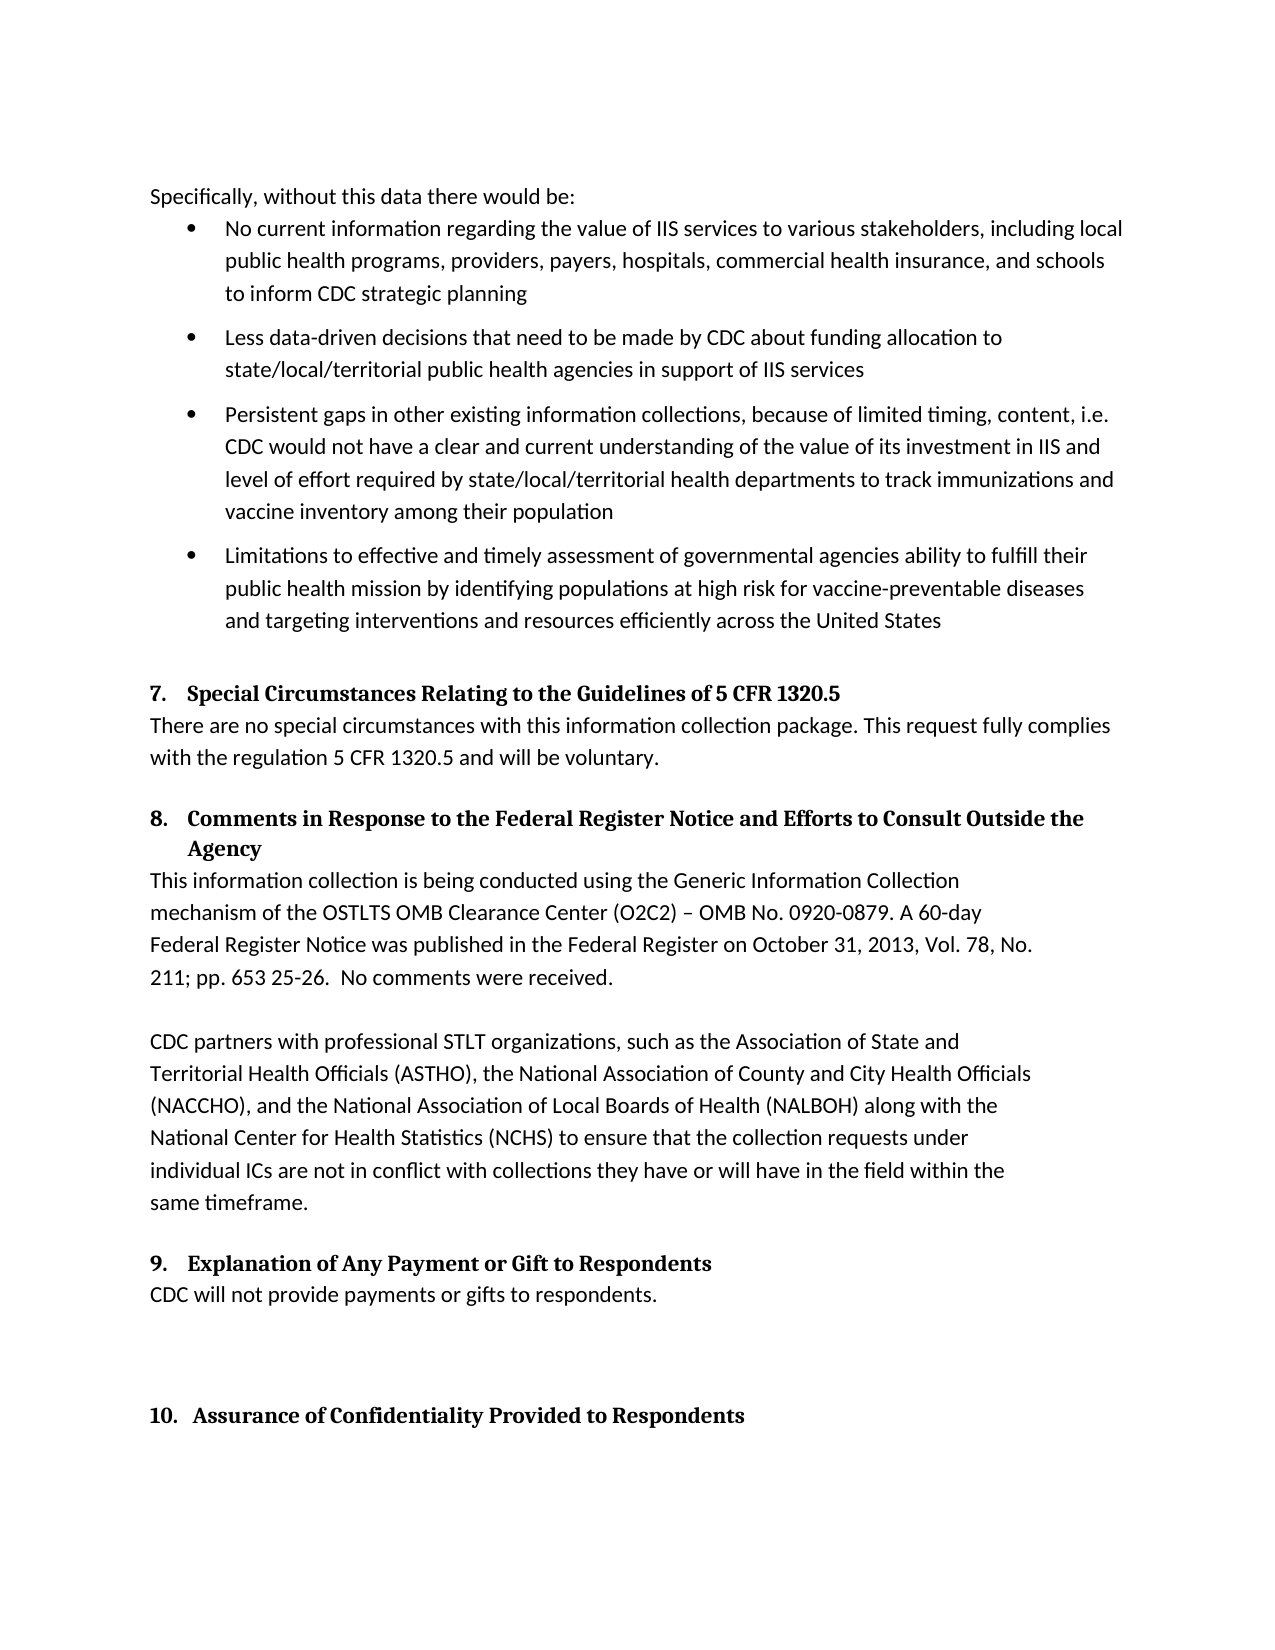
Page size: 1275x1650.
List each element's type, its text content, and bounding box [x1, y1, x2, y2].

list This information collection is being conducted using the Generic Information Collection mechanism of the OSTLTS OMB Clearance Center (O2C2) – OMB No. 0920-0879. A 60-day Federal Register Notice was published in the Federal Register on October 31, 2013, Vol. 78, No. 211; pp. 653 25-26. No comments were received. [150, 866, 1050, 991]
list Explanation of Any Payment or Gift to Respondents [150, 1250, 1125, 1277]
list Assurance of Confidentiality Provided to Respondents [150, 1403, 1125, 1430]
list Comments in Response to the Federal Register Notice and Efforts to Consult Outside the Agency [150, 806, 1125, 862]
list No current information regarding the value of IIS services to various stakeholders, including local public health programs, providers, payers, hospitals, commercial health insurance, and schools to inform CDC strategic planning [187, 214, 1125, 307]
list There are no special circumstances with this information collection package. This request fully complies with the regulation 5 CFR 1320.5 and will be voluntary. [150, 711, 1125, 771]
list CDC partners with professional STLT organizations, such as the Association of State and Territorial Health Officials (ASTHO), the National Association of County and City Health Officials (NACCHO), and the National Association of Local Boards of Health (NALBOH) along with the National Center for Health Statistics (NCHS) to ensure that the collection requests under individual ICs are not in conflict with collections they have or will have in the field within the same timeframe. [150, 1027, 1050, 1216]
list Specifically, without this data there would be: [150, 182, 1125, 210]
list Persistent gaps in other existing information collections, because of limited timing, content, i.e. CDC would not have a clear and current understanding of the value of its investment in IIS and level of effort required by state/local/territorial health departments to track immunizations and vaccine inventory among their population [187, 400, 1125, 525]
list Special Circumstances Relating to the Guidelines of 5 CFR 1320.5 [150, 681, 1125, 707]
list CDC will not provide payments or gifts to respondents. [150, 1281, 1125, 1308]
list Limitations to effective and timely assessment of governmental agencies ability to fulfill their public health mission by identifying populations at high risk for vaccine-preventable diseases and targeting interventions and resources efficiently across the United States [187, 542, 1125, 634]
list Less data-driven decisions that need to be made by CDC about funding allocation to state/local/territorial public health agencies in support of IIS services [187, 323, 1125, 384]
